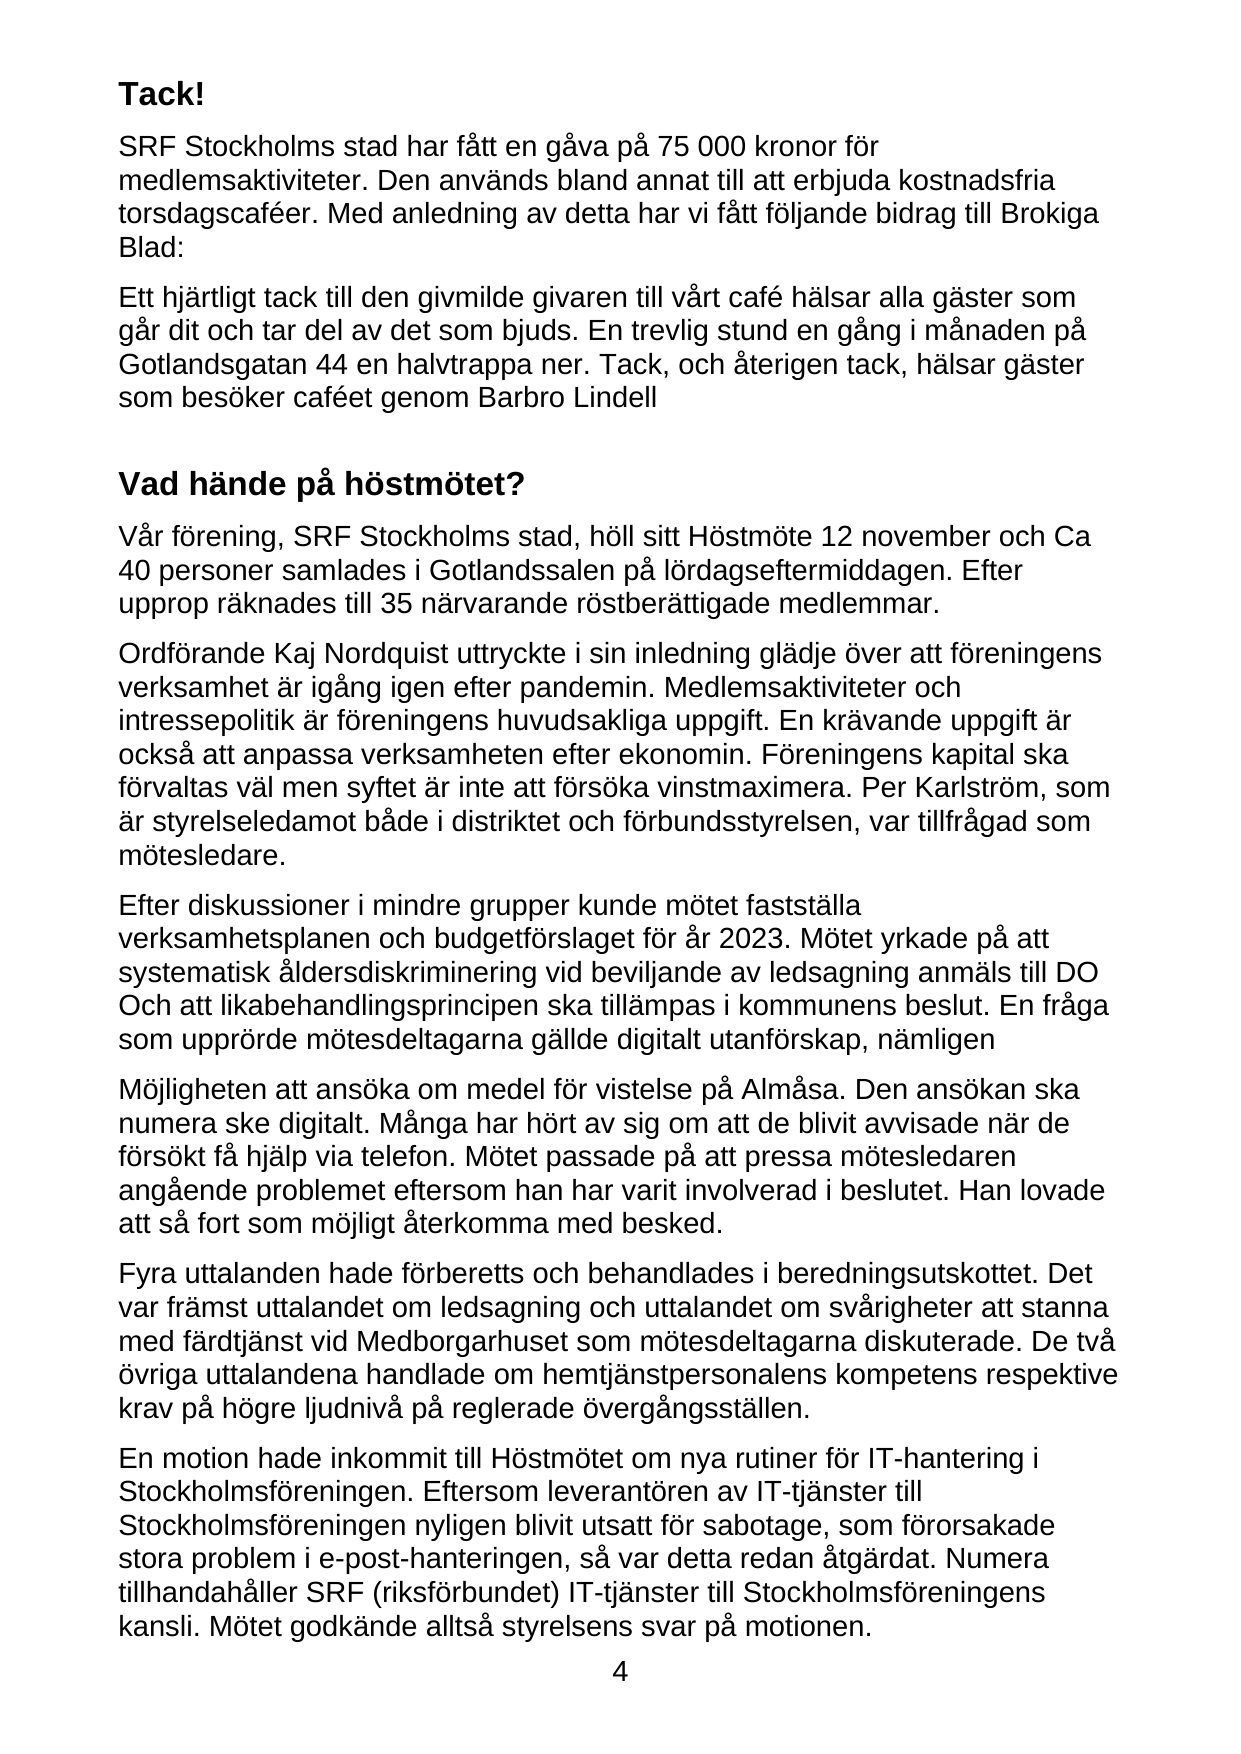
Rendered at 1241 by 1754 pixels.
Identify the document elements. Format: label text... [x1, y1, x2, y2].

subtitle Tack! [118, 74, 1122, 112]
text SRF Stockholms stad har fått en gåva på 75 000 kronor för medlemsaktiviteter. Den används bland annat till att erbjuda kostnadsfria torsdagscaféer. Med anledning av detta har vi fått följande bidrag till Brokiga Blad: [118, 129, 1122, 263]
text En motion hade inkommit till Höstmötet om nya rutiner för IT-hantering i Stockholmsföreningen. Eftersom leverantören av IT-tjänster till Stockholmsföreningen nyligen blivit utsatt för sabotage, som förorsakade stora problem i e-post-hanteringen, så var detta redan åtgärdat. Numera tillhandahåller SRF (riksförbundet) IT-tjänster till Stockholmsföreningens kansli. Mötet godkände alltså styrelsens svar på motionen. [118, 1441, 1122, 1642]
text Möjligheten att ansöka om medel för vistelse på Almåsa. Den ansökan ska numera ske digitalt. Många har hört av sig om att de blivit avvisade när de försökt få hjälp via telefon. Mötet passade på att pressa mötesledaren angående problemet eftersom han har varit involverad i beslutet. Han lovade att så fort som möjligt återkomma med besked. [118, 1072, 1122, 1240]
text Vår förening, SRF Stockholms stad, höll sitt Höstmöte 12 november och Ca 40 personer samlades i Gotlandssalen på lördagseftermiddagen. Efter upprop räknades till 35 närvarande röstberättigade medlemmar. [118, 519, 1122, 620]
text Fyra uttalanden hade förberetts och behandlades i beredningsutskottet. Det var främst uttalandet om ledsagning och uttalandet om svårigheter att stanna med färdtjänst vid Medborgarhuset som mötesdeltagarna diskuterade. De två övriga uttalandena handlade om hemtjänstpersonalens kompetens respektive krav på högre ljudnivå på reglerade övergångsställen. [118, 1257, 1122, 1424]
text Ett hjärtligt tack till den givmilde givaren till vårt café hälsar alla gäster som går dit och tar del av det som bjuds. En trevlig stund en gång i månaden på Gotlandsgatan 44 en halvtrappa ner. Tack, och återigen tack, hälsar gäster som besöker caféet genom Barbro Lindell [118, 280, 1122, 414]
text Ordförande Kaj Nordquist uttryckte i sin inledning glädje över att föreningens verksamhet är igång igen efter pandemin. Medlemsaktiviteter och intressepolitik är föreningens huvudsakliga uppgift. En krävande uppgift är också att anpassa verksamheten efter ekonomin. Föreningens kapital ska förvaltas väl men syftet är inte att försöka vinstmaximera. Per Karlström, som är styrelseledamot både i distriktet och förbundsstyrelsen, var tillfrågad som mötesledare. [118, 636, 1122, 871]
text Efter diskussioner i mindre grupper kunde mötet fastställa verksamhetsplanen och budgetförslaget för år 2023. Mötet yrkade på att systematisk åldersdiskriminering vid beviljande av ledsagning anmäls till DO Och att likabehandlingsprincipen ska tillämpas i kommunens beslut. En fråga som upprörde mötesdeltagarna gällde digitalt utanförskap, nämligen [118, 888, 1122, 1056]
subtitle Vad hände på höstmötet? [118, 464, 1122, 502]
